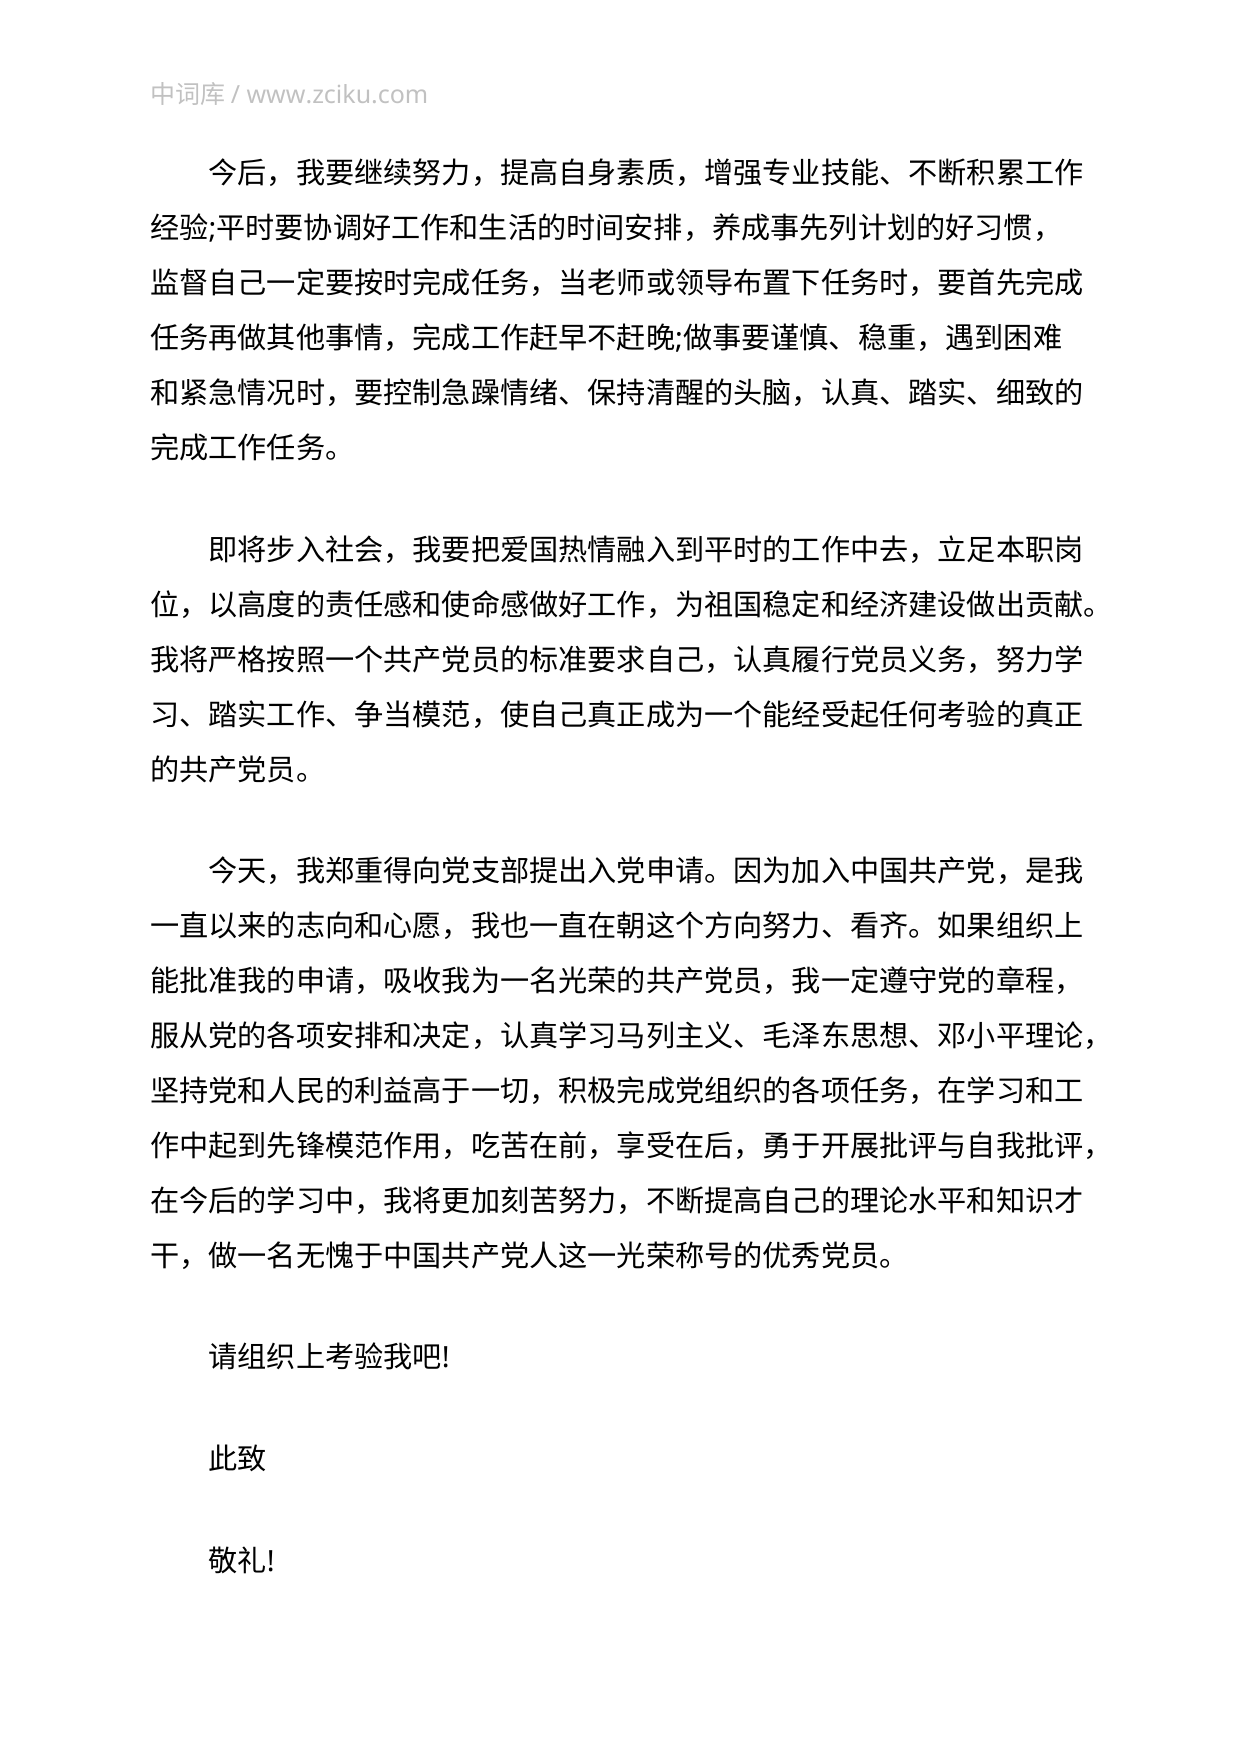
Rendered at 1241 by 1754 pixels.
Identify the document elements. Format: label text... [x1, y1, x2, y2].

text 请组织上考验我吧! [150, 1334, 1090, 1376]
text 敬礼! [150, 1538, 1090, 1580]
text 此致 [150, 1436, 1090, 1478]
text 即将步入社会，我要把爱国热情融入到平时的工作中去，立足本职岗位，以高度的责任感和使命感做好工作，为祖国稳定和经济建设做出贡献。我将严格按照一个共产党员的标准要求自己，认真履行党员义务，努力学习、踏实工作、争当模范，使自己真正成为一个能经受起任何考验的真正的共产党员。 [150, 526, 1090, 788]
text 今后，我要继续努力，提高自身素质，增强专业技能、不断积累工作经验;平时要协调好工作和生活的时间安排，养成事先列计划的好习惯，监督自己一定要按时完成任务，当老师或领导布置下任务时，要首先完成任务再做其他事情，完成工作赶早不赶晚;做事要谨慎、稳重，遇到困难和紧急情况时，要控制急躁情绪、保持清醒的头脑，认真、踏实、细致的完成工作任务。 [150, 150, 1090, 467]
text 今天，我郑重得向党支部提出入党申请。因为加入中国共产党，是我一直以来的志向和心愿，我也一直在朝这个方向努力、看齐。如果组织上能批准我的申请，吸收我为一名光荣的共产党员，我一定遵守党的章程，服从党的各项安排和决定，认真学习马列主义、毛泽东思想、邓小平理论，坚持党和人民的利益高于一切，积极完成党组织的各项任务，在学习和工作中起到先锋模范作用，吃苦在前，享受在后，勇于开展批评与自我批评，在今后的学习中，我将更加刻苦努力，不断提高自己的理论水平和知识才干，做一名无愧于中国共产党人这一光荣称号的优秀党员。 [150, 848, 1090, 1274]
